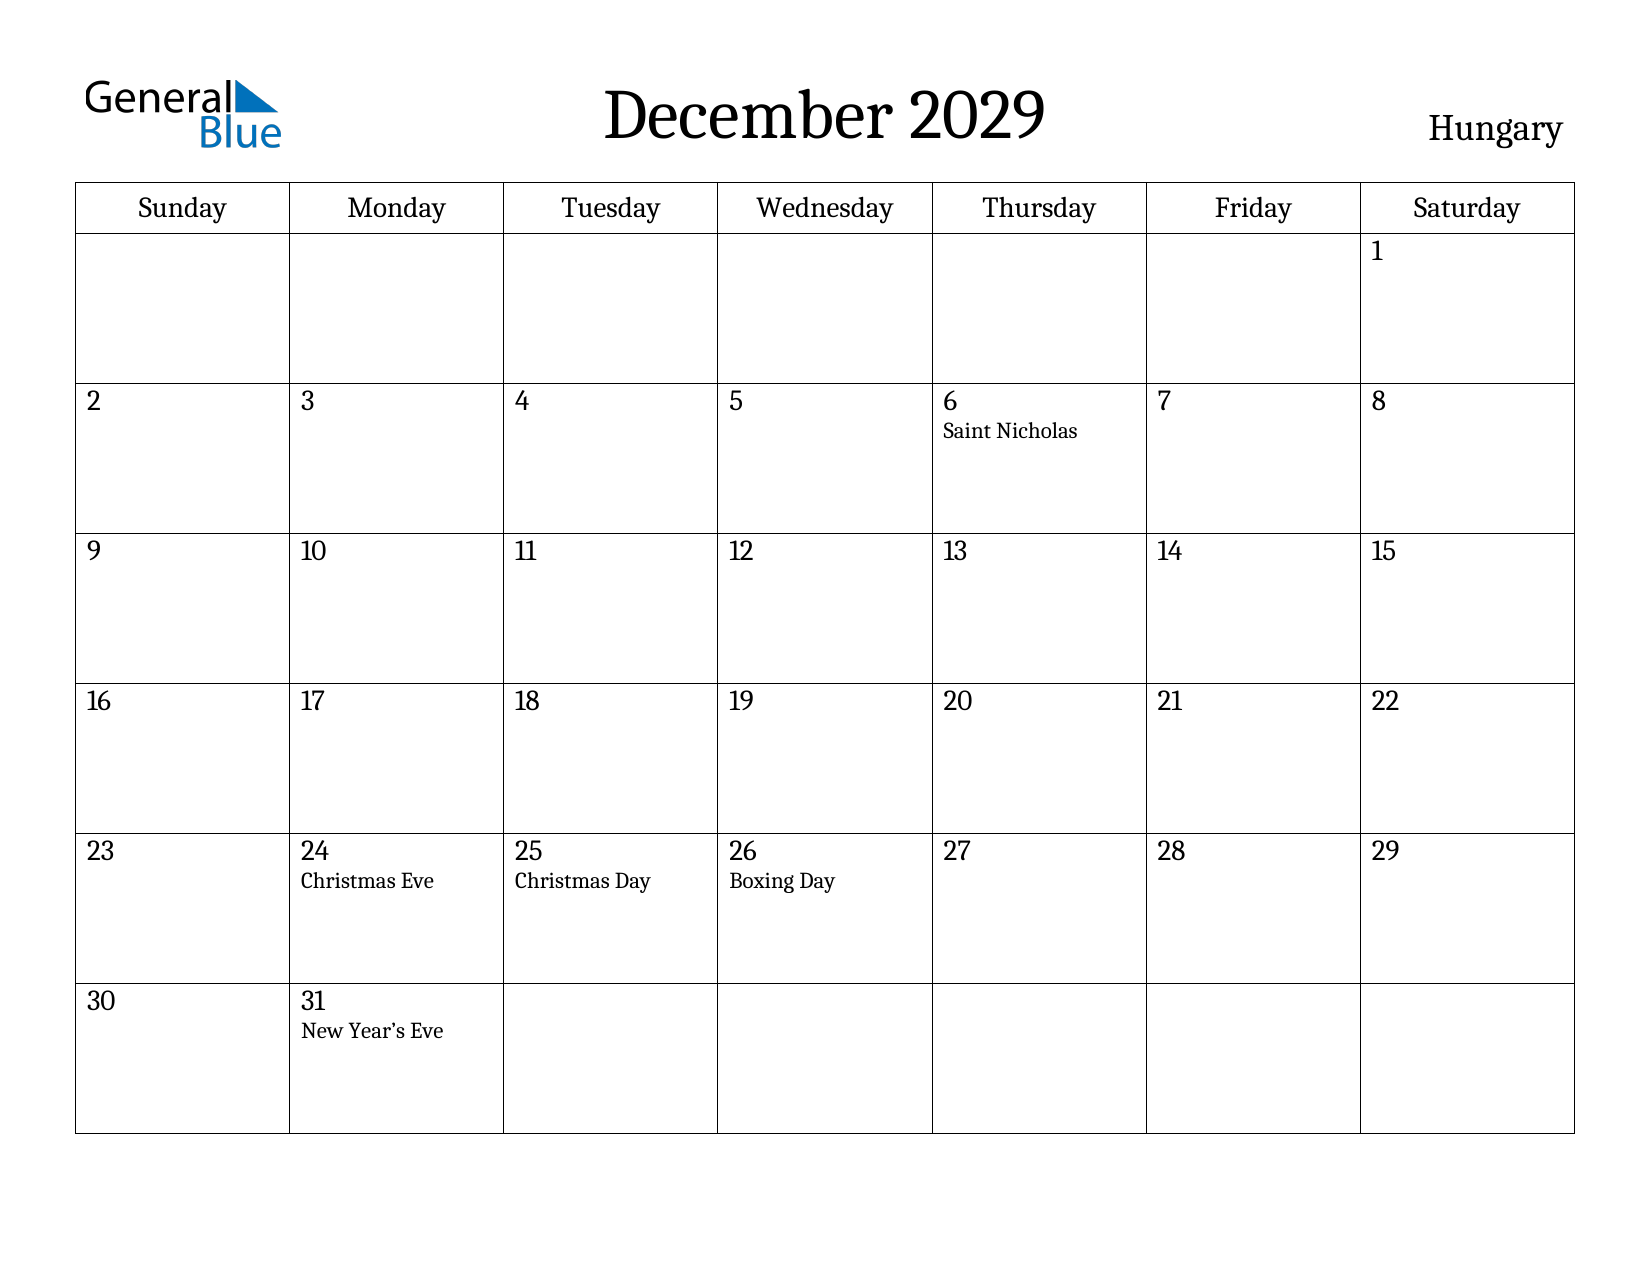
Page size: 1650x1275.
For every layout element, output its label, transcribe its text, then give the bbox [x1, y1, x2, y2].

table_cell 17 [290, 684, 503, 717]
table_cell [1147, 267, 1360, 383]
table_cell [1147, 868, 1360, 983]
table_cell [1147, 1018, 1360, 1133]
table_cell [1147, 567, 1360, 683]
table_cell [933, 234, 1146, 267]
table_cell [718, 1018, 932, 1133]
table_cell [718, 717, 932, 833]
table_cell [1361, 717, 1574, 833]
table_cell 29 [1361, 834, 1574, 867]
table_cell [290, 267, 503, 383]
table_cell [504, 717, 717, 833]
table_cell [290, 234, 503, 267]
table_cell [76, 868, 289, 983]
table_cell [1147, 717, 1360, 833]
table_cell 26 [718, 834, 932, 867]
table_cell [1361, 984, 1574, 1017]
table_cell [718, 234, 932, 267]
table_cell Christmas Eve [290, 868, 503, 983]
table_cell [504, 1018, 717, 1133]
table_cell 4 [504, 384, 717, 417]
table_cell Monday [290, 183, 503, 233]
table_cell [1147, 417, 1360, 533]
table_cell [504, 984, 717, 1017]
table_cell [290, 417, 503, 533]
table_cell 25 [504, 834, 717, 867]
table_cell [76, 567, 289, 683]
table_cell [76, 717, 289, 833]
table_cell Saturday [1361, 183, 1574, 233]
table_cell [933, 984, 1146, 1017]
table_cell Boxing Day [718, 868, 932, 983]
table_cell 31 [290, 984, 503, 1017]
table_cell [1361, 1018, 1574, 1133]
table_cell 1 [1361, 234, 1574, 267]
table_cell [933, 567, 1146, 683]
table_cell [504, 267, 717, 383]
table_cell [1361, 417, 1574, 533]
table_cell [290, 567, 503, 683]
table_cell 28 [1147, 834, 1360, 867]
table_cell Tuesday [504, 183, 717, 233]
table_cell Wednesday [718, 183, 932, 233]
table_header Hungary [1146, 75, 1574, 182]
table_cell 22 [1361, 684, 1574, 717]
table_cell 5 [718, 384, 932, 417]
table_cell 9 [76, 534, 289, 567]
table_cell [1361, 567, 1574, 683]
table_cell 6 [933, 384, 1146, 417]
table_cell [1361, 267, 1574, 383]
table_cell [718, 417, 932, 533]
table_cell [76, 417, 289, 533]
table_cell 12 [718, 534, 932, 567]
table_cell Sunday [76, 183, 289, 233]
table_cell [504, 417, 717, 533]
table_cell 14 [1147, 534, 1360, 567]
table_cell [718, 984, 932, 1017]
table_cell 30 [76, 984, 289, 1017]
table_cell [933, 717, 1146, 833]
table_cell 11 [504, 534, 717, 567]
table_cell [933, 267, 1146, 383]
table_cell 20 [933, 684, 1146, 717]
table_cell [290, 717, 503, 833]
table_cell 10 [290, 534, 503, 567]
table_cell Thursday [933, 183, 1146, 233]
table_cell [504, 567, 717, 683]
table_cell 15 [1361, 534, 1574, 567]
table_cell 21 [1147, 684, 1360, 717]
table_cell 7 [1147, 384, 1360, 417]
table_cell [718, 567, 932, 683]
table_cell [504, 234, 717, 267]
table_cell 16 [76, 684, 289, 717]
table_header [76, 75, 503, 182]
table_cell Saint Nicholas [933, 417, 1146, 533]
picture [86, 80, 281, 148]
table_cell [1147, 234, 1360, 267]
table_cell [1361, 868, 1574, 983]
table_cell 8 [1361, 384, 1574, 417]
table_cell [933, 868, 1146, 983]
table_cell 23 [76, 834, 289, 867]
table_cell 24 [290, 834, 503, 867]
table_cell 18 [504, 684, 717, 717]
table_cell 3 [290, 384, 503, 417]
table_cell [76, 267, 289, 383]
table_cell Friday [1147, 183, 1360, 233]
table_cell [933, 1018, 1146, 1133]
table_cell 27 [933, 834, 1146, 867]
table_cell [718, 267, 932, 383]
table_cell [1147, 984, 1360, 1017]
table_cell 2 [76, 384, 289, 417]
table_cell New Year’s Eve [290, 1018, 503, 1133]
table_cell Christmas Day [504, 868, 717, 983]
table_cell 19 [718, 684, 932, 717]
table_cell [76, 234, 289, 267]
table_header December 2029 [504, 75, 1146, 182]
table_cell [76, 1018, 289, 1133]
table_cell 13 [933, 534, 1146, 567]
